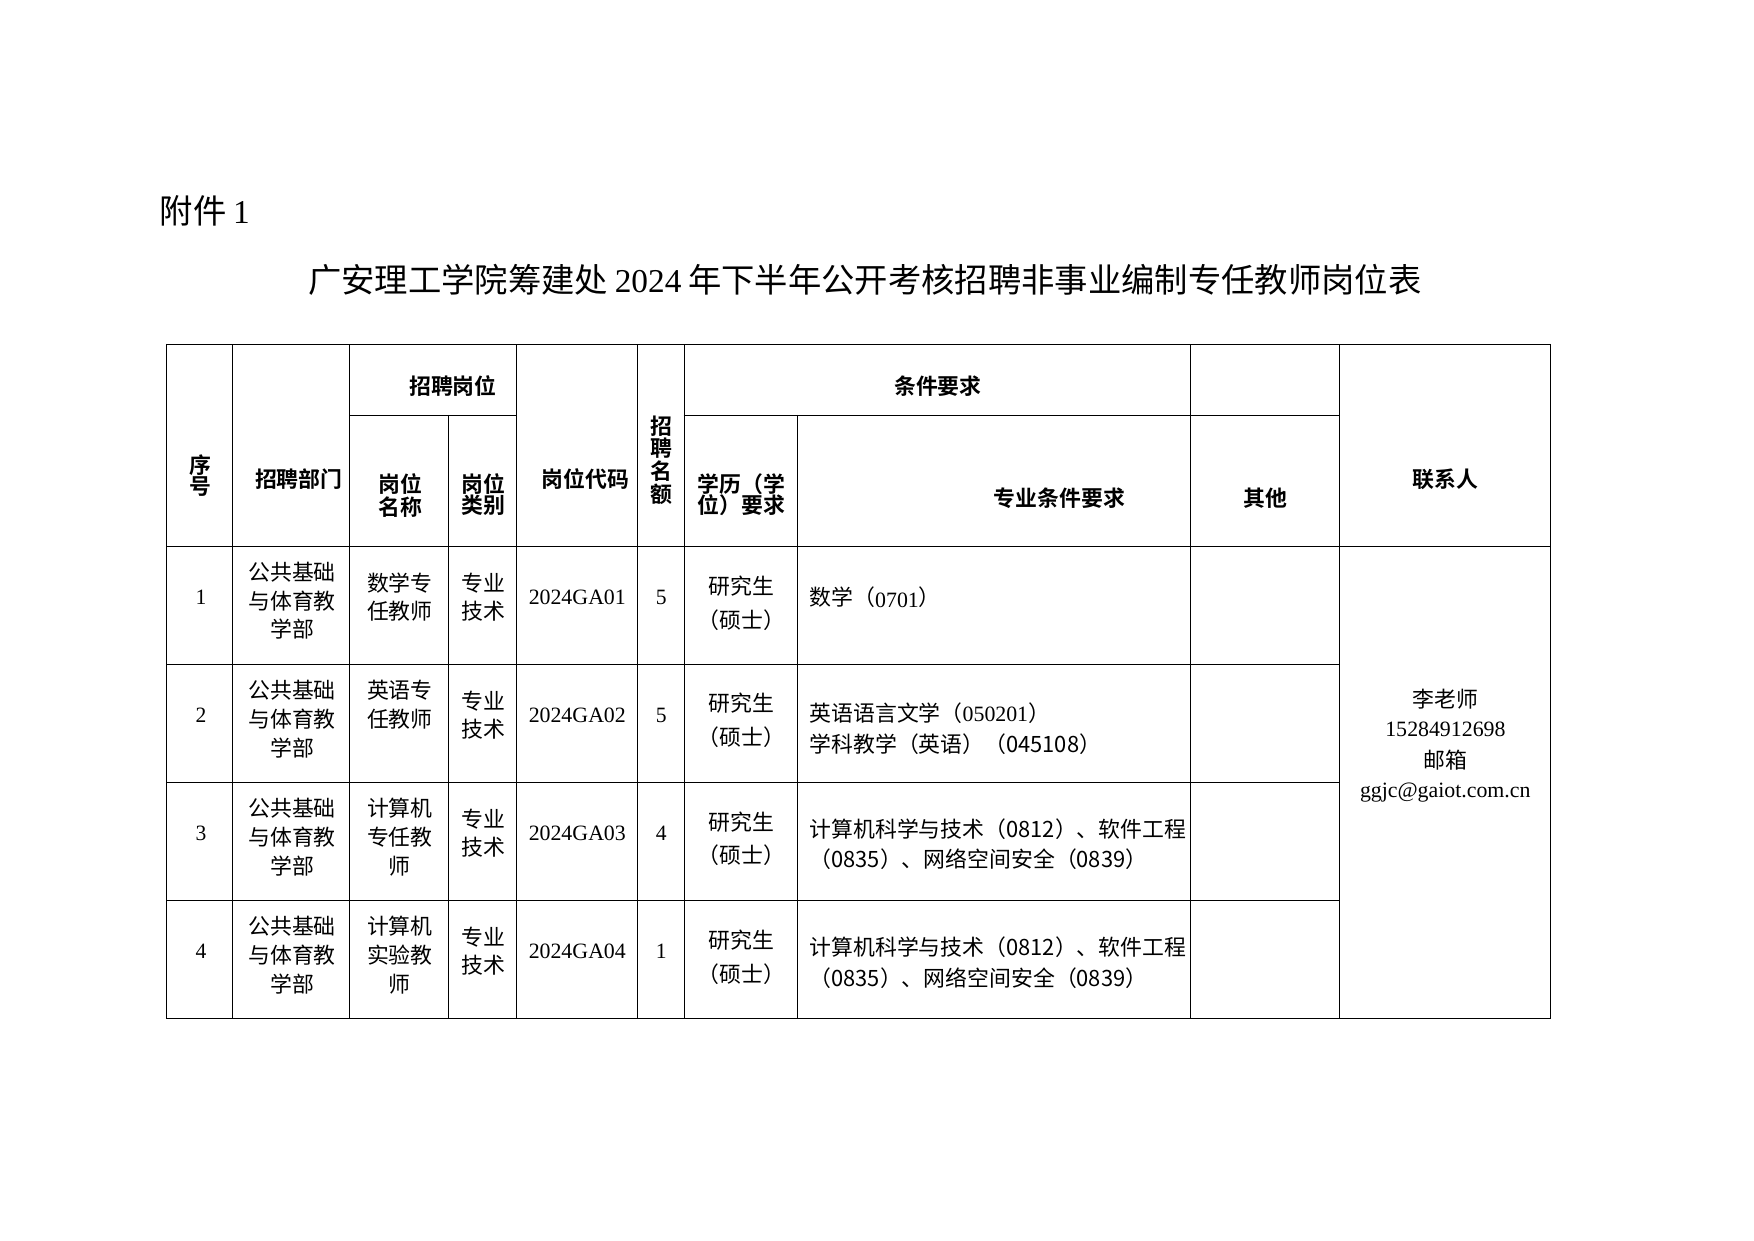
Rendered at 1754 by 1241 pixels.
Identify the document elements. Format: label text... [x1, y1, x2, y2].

table_cell 2 [167, 665, 232, 782]
table_cell 1 [638, 901, 684, 1018]
table_cell 1 [167, 547, 232, 664]
table_header 条件要求 [685, 345, 1190, 415]
table_header 联系人 [1340, 345, 1550, 546]
table_header 招聘岗位 [350, 345, 516, 415]
table_cell 公共基础与体育教学部 [233, 547, 349, 664]
table_cell 学历（学位）要求 [685, 416, 797, 546]
table_cell 计算机实验教师 [350, 901, 448, 1018]
table_header 序号 [167, 345, 232, 546]
table_cell 专业条件要求 [798, 416, 1190, 546]
table_cell 数学（0701） [798, 547, 1190, 664]
table_cell 2024GA03 [517, 783, 637, 900]
table_cell 计算机专任教师 [350, 783, 448, 900]
table_cell 4 [638, 783, 684, 900]
table_cell 专业技术 [449, 547, 516, 664]
table_cell 2024GA04 [517, 901, 637, 1018]
table_cell 2024GA01 [517, 547, 637, 664]
table_cell 研究生 （硕士） [685, 665, 797, 782]
table_cell [1191, 547, 1339, 664]
table_cell [1191, 901, 1339, 1018]
text 附件1 [159, 185, 1581, 233]
table_cell 公共基础与体育教学部 [233, 901, 349, 1018]
table_cell 专业技术 [449, 665, 516, 782]
table_cell 岗位类别 [449, 416, 516, 546]
table_cell 数学专任教师 [350, 547, 448, 664]
table_cell 专业技术 [449, 901, 516, 1018]
table_cell [1191, 665, 1339, 782]
table_header 招聘部门 [233, 345, 349, 546]
table_cell 英语专任教师 [350, 665, 448, 782]
table_header 岗位代码 [517, 345, 637, 546]
table_cell 专业技术 [449, 783, 516, 900]
table_cell 计算机科学与技术（0812）、软件工程（0835）、网络空间安全（0839） [798, 901, 1190, 1018]
table_cell 公共基础与体育教学部 [233, 665, 349, 782]
table_cell 岗位 名称 [350, 416, 448, 546]
table_cell 计算机科学与技术（0812）、软件工程（0835）、网络空间安全（0839） [798, 783, 1190, 900]
table_cell 3 [167, 783, 232, 900]
table_cell 其他 [1191, 416, 1339, 546]
table_header [1191, 345, 1339, 415]
table_cell 英语语言文学（050201） 学科教学（英语）（045108） [798, 665, 1190, 782]
table_cell 5 [638, 665, 684, 782]
table_cell 5 [638, 547, 684, 664]
table_cell 2024GA02 [517, 665, 637, 782]
table_header 招聘名额 [638, 345, 684, 546]
table_cell 研究生 （硕士） [685, 783, 797, 900]
table_cell 研究生 （硕士） [685, 547, 797, 664]
table_cell 4 [167, 901, 232, 1018]
table_cell 公共基础与体育教学部 [233, 783, 349, 900]
table_cell 研究生 （硕士） [685, 901, 797, 1018]
table_cell 李老师 15284912698 邮箱 ggjc@gaiot.com.cn [1340, 547, 1550, 1018]
table_cell [1191, 783, 1339, 900]
subtitle 广安理工学院筹建处2024年下半年公开考核招聘非事业编制专任教师岗位表 [148, 242, 1581, 305]
